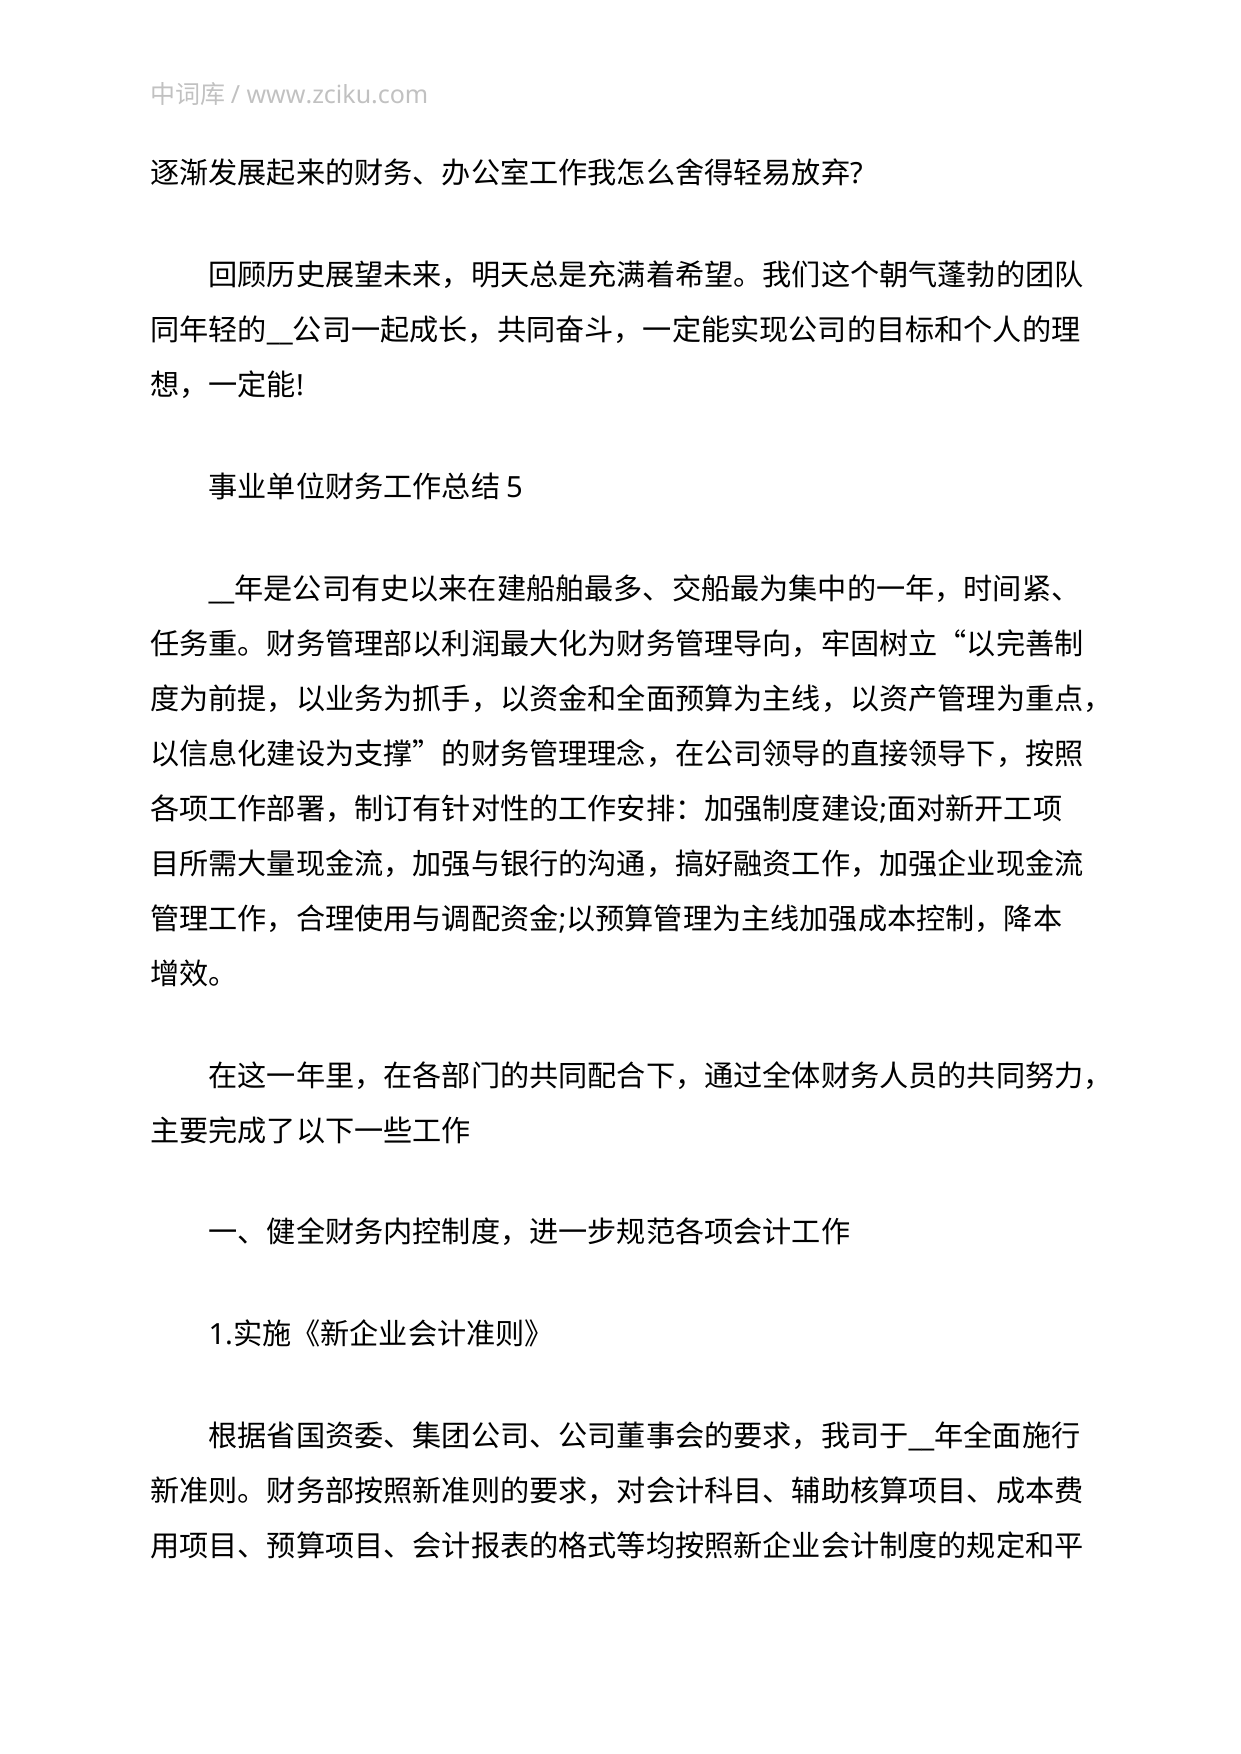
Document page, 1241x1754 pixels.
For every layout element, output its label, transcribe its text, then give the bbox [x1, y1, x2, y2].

text __年是公司有史以来在建船舶最多、交船最为集中的一年，时间紧、任务重。财务管理部以利润最大化为财务管理导向，牢固树立“以完善制度为前提，以业务为抓手，以资金和全面预算为主线，以资产管理为重点，以信息化建设为支撑”的财务管理理念，在公司领导的直接领导下，按照各项工作部署，制订有针对性的工作安排：加强制度建设;面对新开工项目所需大量现金流，加强与银行的沟通，搞好融资工作，加强企业现金流管理工作，合理使用与调配资金;以预算管理为主线加强成本控制，降本增效。 [150, 566, 1090, 993]
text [150, 1413, 1090, 1565]
text 回顾历史展望未来，明天总是充满着希望。我们这个朝气蓬勃的团队同年轻的__公司一起成长，共同奋斗，一定能实现公司的目标和个人的理想，一定能! [150, 252, 1090, 404]
text 在这一年里，在各部门的共同配合下，通过全体财务人员的共同努力，主要完成了以下一些工作 [150, 1052, 1090, 1149]
text 事业单位财务工作总结5 [150, 464, 1090, 506]
text 一、健全财务内控制度，进一步规范各项会计工作 [150, 1209, 1090, 1251]
text 1.实施《新企业会计准则》 [150, 1311, 1090, 1353]
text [150, 150, 1090, 192]
